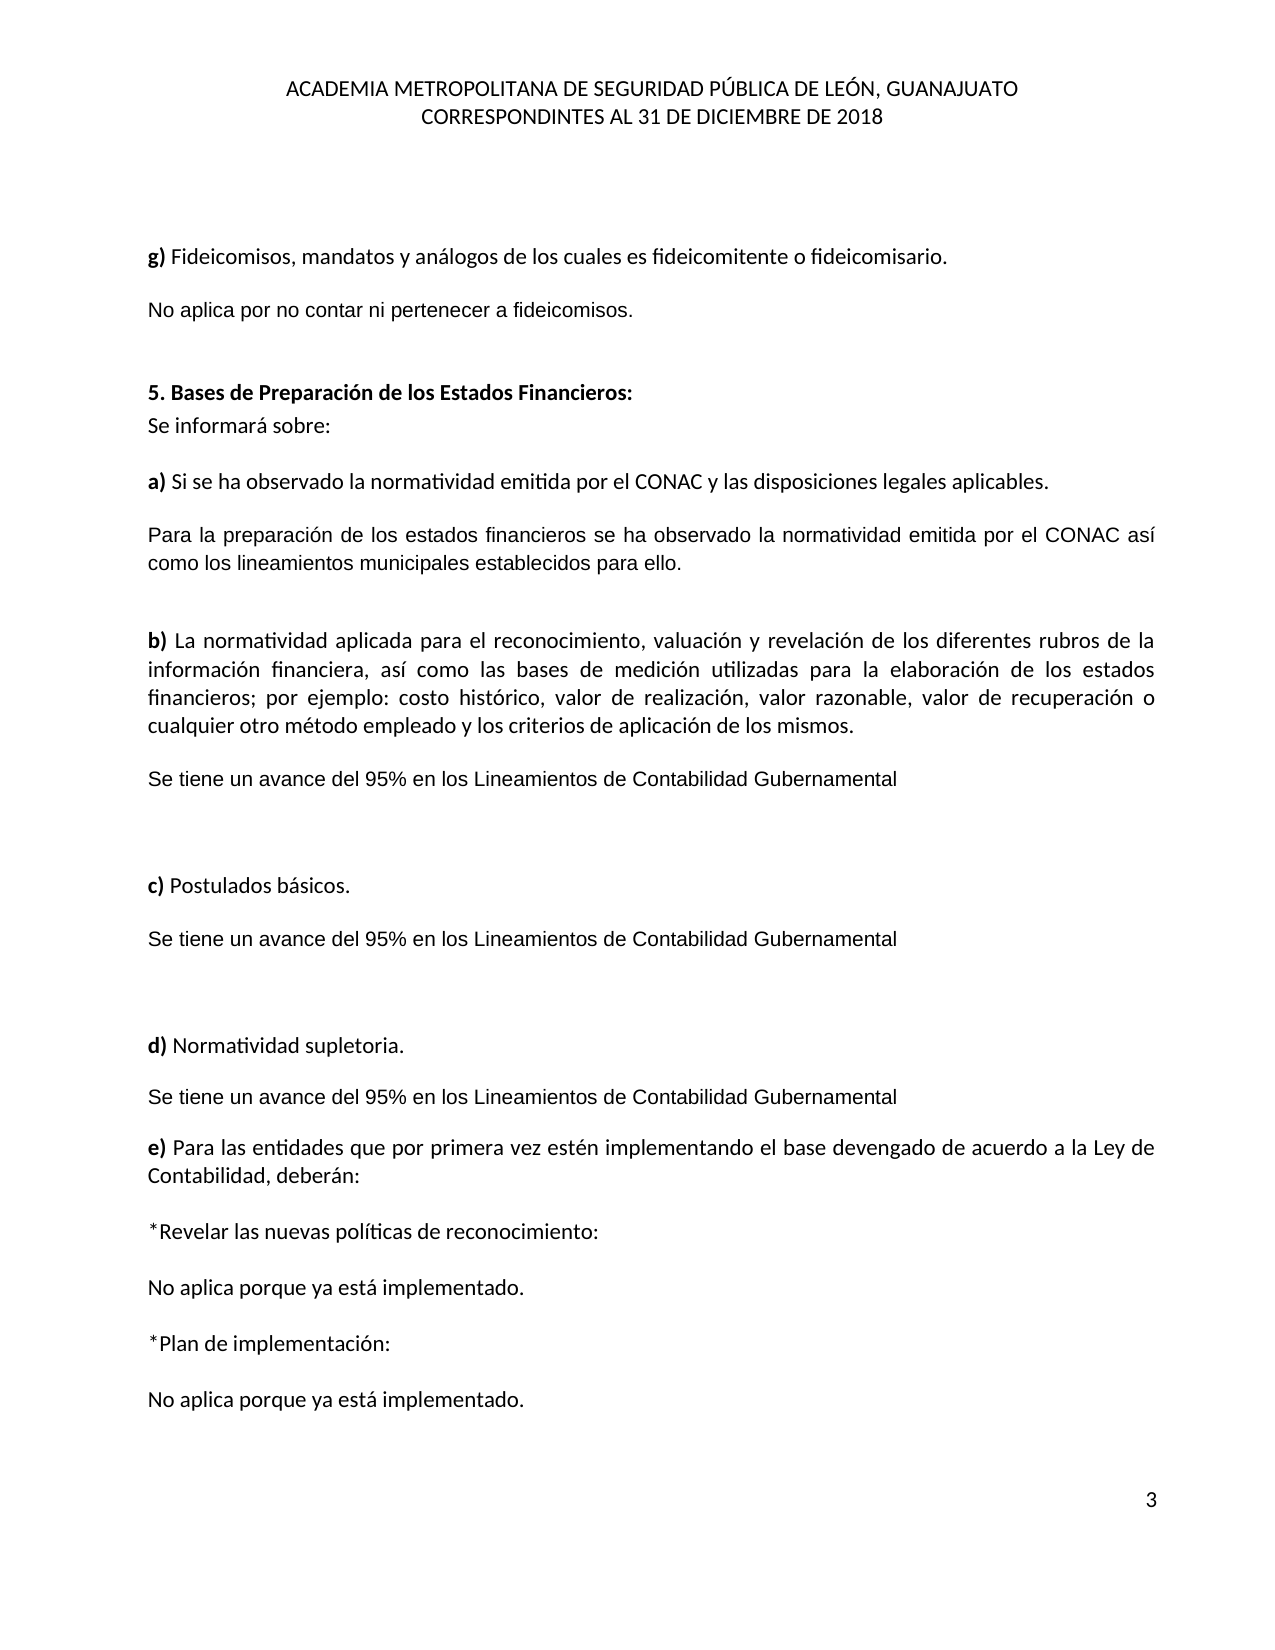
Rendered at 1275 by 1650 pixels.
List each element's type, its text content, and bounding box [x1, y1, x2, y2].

text Se tiene un avance del 95% en los Lineamientos de Contabilidad Gubernamental [148, 927, 1157, 951]
subtitle 5. Bases de Preparación de los Estados Financieros: [148, 378, 1157, 407]
text No aplica porque ya está implementado. [148, 1385, 1157, 1413]
text Se informará sobre: [148, 411, 1157, 439]
text g) Fideicomisos, mandatos y análogos de los cuales es fideicomitente o fideicomisario. [148, 242, 1157, 270]
text *Revelar las nuevas políticas de reconocimiento: [148, 1217, 1157, 1245]
text No aplica porque ya está implementado. [148, 1273, 1157, 1301]
text b) La normatividad aplicada para el reconocimiento, valuación y revelación de los diferentes rubros de la información financiera, así como las bases de medición utilizadas para la elaboración de los estados financieros; por ejemplo: costo histórico, valor de realización, valor razonable, valor de recuperación o cualquier otro método empleado y los criterios de aplicación de los mismos. [148, 627, 1157, 739]
text d) Normatividad supletoria. [148, 1032, 1157, 1059]
text Para la preparación de los estados financieros se ha observado la normatividad emitida por el CONAC así como los lineamientos municipales establecidos para ello. [148, 523, 1157, 574]
text c) Postulados básicos. [148, 871, 1157, 899]
text e) Para las entidades que por primera vez estén implementando el base devengado de acuerdo a la Ley de Contabilidad, deberán: [148, 1133, 1157, 1189]
text *Plan de implementación: [148, 1329, 1157, 1357]
text No aplica por no contar ni pertenecer a fideicomisos. [148, 298, 1157, 322]
text Se tiene un avance del 95% en los Lineamientos de Contabilidad Gubernamental [148, 1084, 1157, 1108]
text a) Si se ha observado la normatividad emitida por el CONAC y las disposiciones legales aplicables. [148, 467, 1157, 495]
text Se tiene un avance del 95% en los Lineamientos de Contabilidad Gubernamental [148, 767, 1157, 791]
